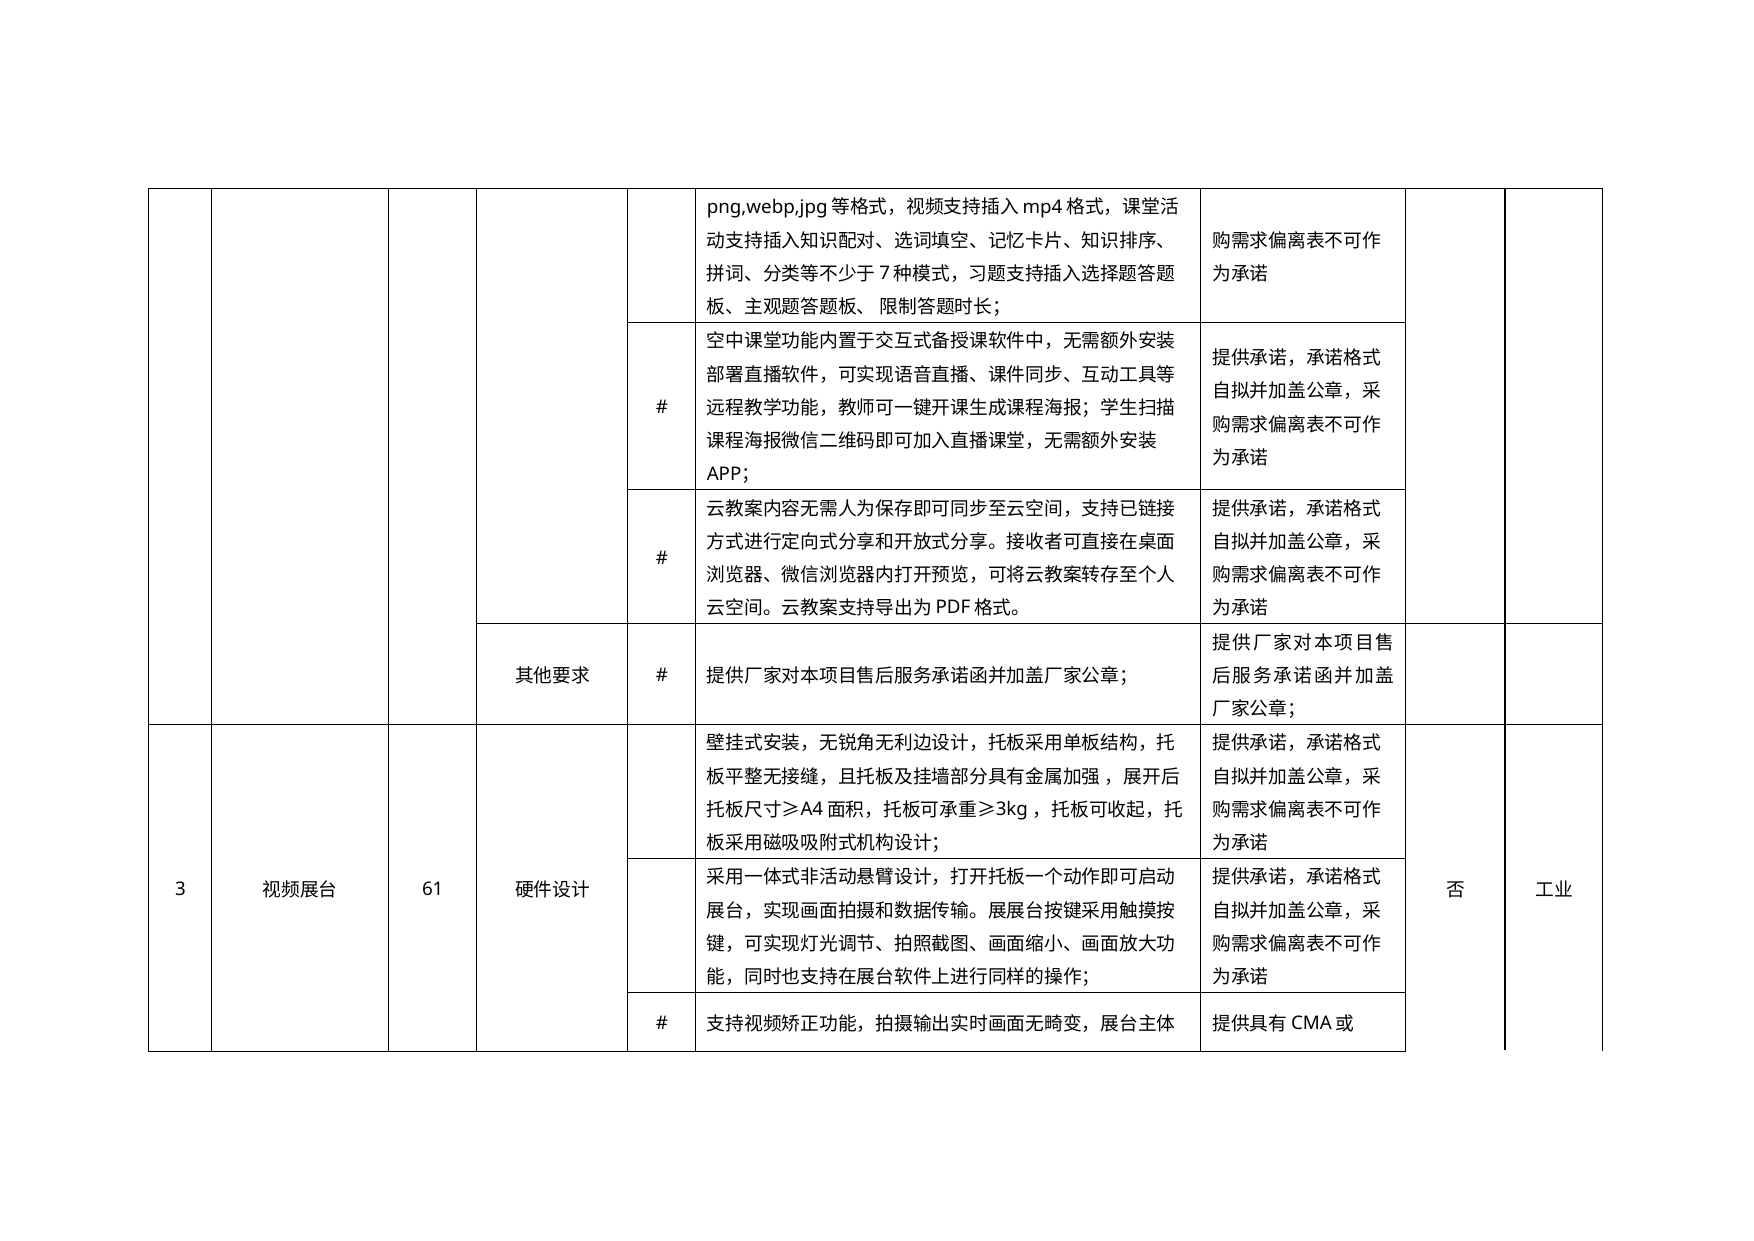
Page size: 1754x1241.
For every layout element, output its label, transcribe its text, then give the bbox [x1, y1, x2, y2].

table_cell 提供承诺，承诺格式自拟并加盖公章，采购需求偏离表不可作为承诺 [1201, 490, 1405, 623]
table_cell 其他要求 [477, 624, 627, 724]
table_cell # [628, 323, 695, 489]
table_cell 硬件设计 [477, 725, 627, 1051]
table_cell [1201, 189, 1405, 322]
table_cell 视频展台 [212, 725, 388, 1051]
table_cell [696, 993, 1200, 1051]
table_cell 提供承诺，承诺格式自拟并加盖公章，采购需求偏离表不可作为承诺 [1201, 725, 1405, 858]
table_cell [628, 189, 695, 322]
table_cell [1201, 993, 1405, 1051]
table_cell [696, 189, 1200, 322]
table_cell [1406, 624, 1504, 724]
table_cell # [628, 993, 695, 1051]
table_cell [628, 859, 695, 992]
table_cell [628, 725, 695, 858]
table_cell 提供厂家对本项目售后服务承诺函并加盖厂家公章； [1201, 624, 1405, 724]
table_cell # [628, 490, 695, 623]
table_cell 工业 [1505, 725, 1602, 1051]
table_cell 提供承诺，承诺格式自拟并加盖公章，采购需求偏离表不可作为承诺 [1201, 323, 1405, 489]
table_cell 壁挂式安装，无锐角无利边设计，托板采用单板结构，托板平整无接缝，且托板及挂墙部分具有金属加强 ，展开后托板尺寸≥A4面积，托板可承重≥3kg ，托板可收起，托板采用磁吸吸附式机构设计； [696, 725, 1200, 858]
table_cell 61 [389, 725, 476, 1051]
table_cell 云教案内容无需人为保存即可同步至云空间，支持已链接方式进行定向式分享和开放式分享。接收者可直接在桌面浏览器、微信浏览器内打开预览，可将云教案转存至个人云空间。云教案支持导出为PDF格式。 [696, 490, 1200, 623]
table_cell # [628, 624, 695, 724]
table_cell 空中课堂功能内置于交互式备授课软件中，无需额外安装部署直播软件，可实现语音直播、课件同步、互动工具等远程教学功能，教师可一键开课生成课程海报；学生扫描课程海报微信二维码即可加入直播课堂，无需额外安装APP； [696, 323, 1200, 489]
table_cell 否 [1406, 725, 1505, 1051]
table_cell 3 [149, 725, 211, 1051]
table_cell 提供厂家对本项目售后服务承诺函并加盖厂家公章； [696, 624, 1200, 724]
table_cell 提供承诺，承诺格式自拟并加盖公章，采购需求偏离表不可作为承诺 [1201, 859, 1405, 992]
table_cell [1506, 624, 1602, 724]
table_cell 采用一体式非活动悬臂设计，打开托板一个动作即可启动展台，实现画面拍摄和数据传输。展展台按键采用触摸按键，可实现灯光调节、拍照截图、画面缩小、画面放大功能，同时也支持在展台软件上进行同样的操作； [696, 859, 1200, 992]
